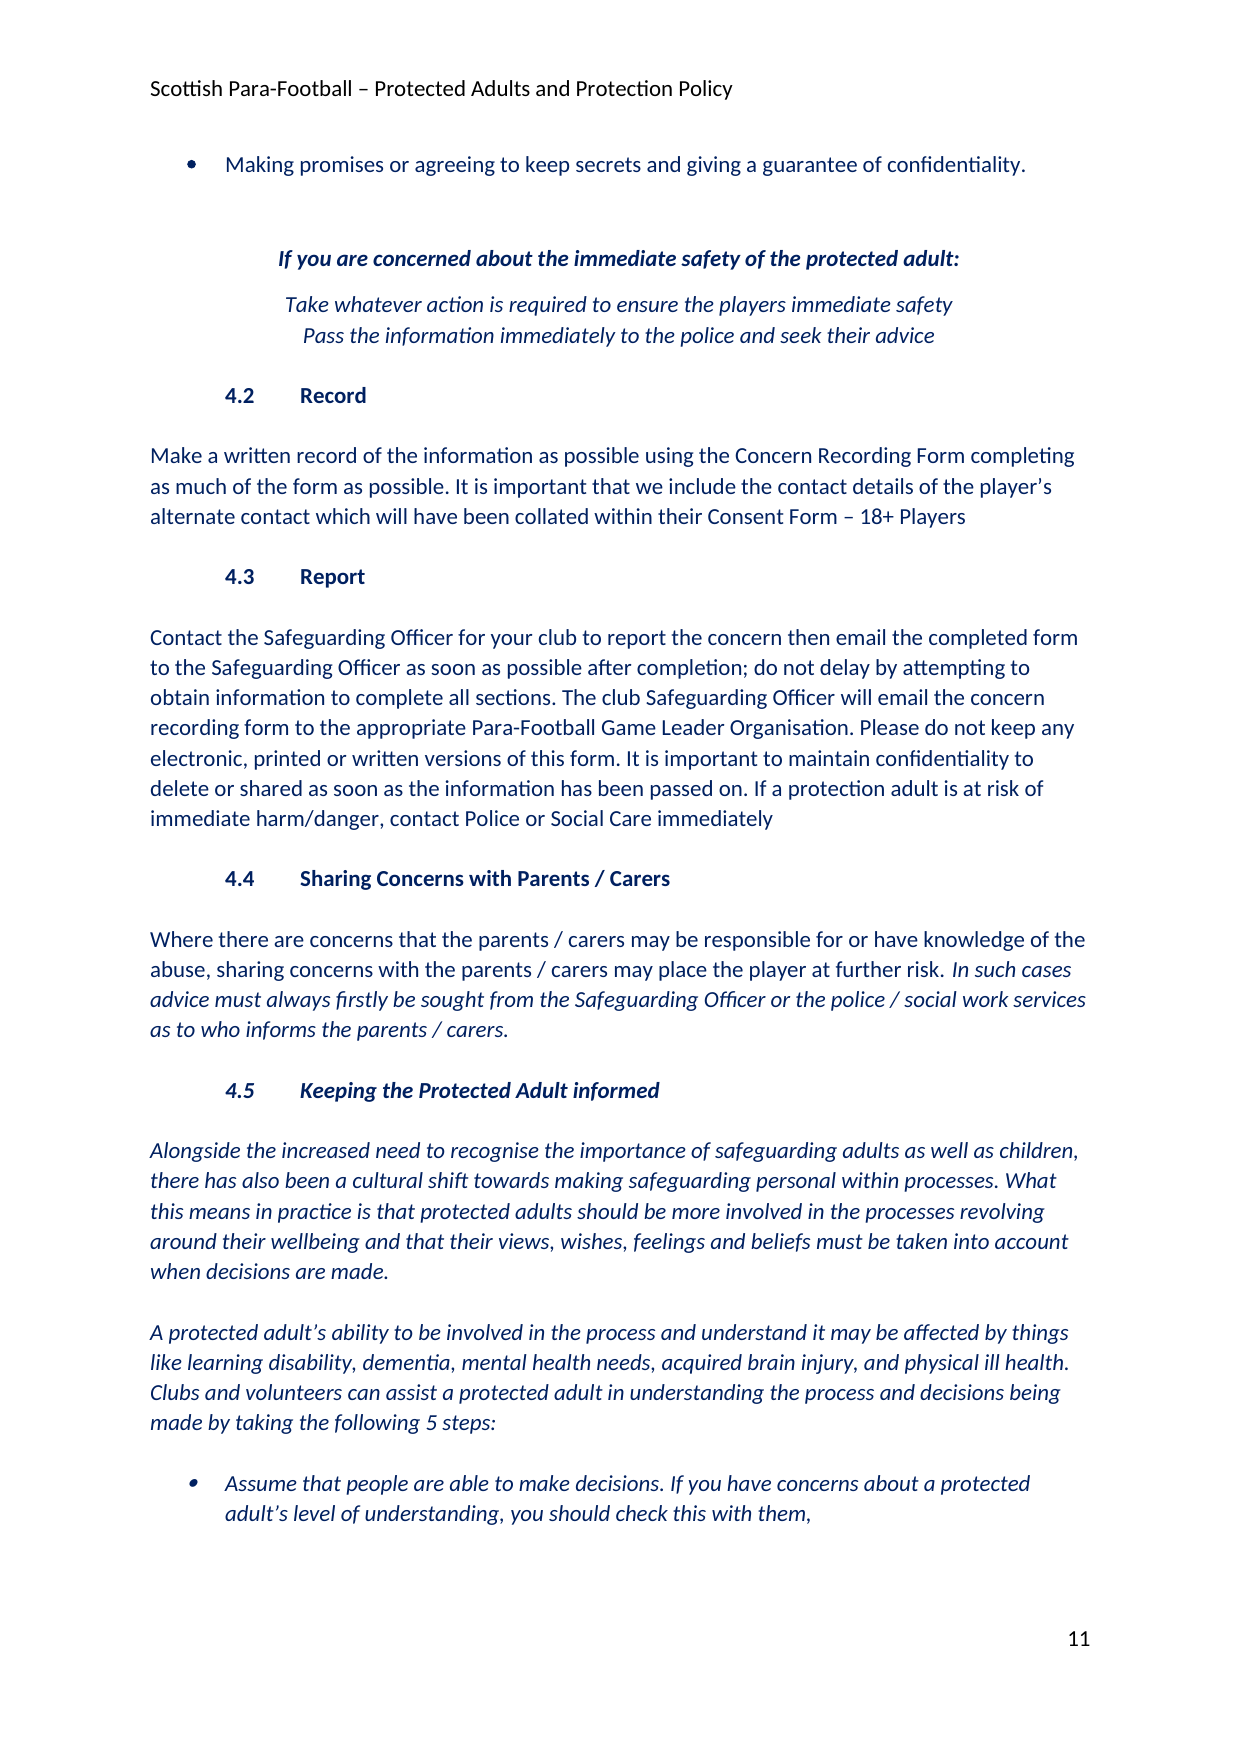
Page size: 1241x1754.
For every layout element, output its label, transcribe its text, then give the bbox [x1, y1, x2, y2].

text Take whatever action is required to ensure the players immediate safety [150, 291, 1090, 319]
list Assume that people are able to make decisions. If you have concerns about a protected adult’s level of understanding, you should check this with them, [187, 1469, 1090, 1527]
text 4.2 Record [150, 381, 1090, 409]
text If you are concerned about the immediate safety of the protected adult: [150, 244, 1090, 272]
text A protected adult’s ability to be involved in the process and understand it may be affected by things like learning disability, dementia, mental health needs, acquired brain injury, and physical ill health. Clubs and volunteers can assist a protected adult in understanding the process and decisions being made by taking the following 5 steps: [150, 1318, 1090, 1436]
text 4.3 Report [150, 562, 1090, 591]
text Pass the information immediately to the police and seek their advice [150, 321, 1090, 349]
text 4.5 Keeping the Protected Adult informed [150, 1076, 1090, 1104]
text 4.4 Sharing Concerns with Parents / Carers [150, 864, 1090, 893]
text Alongside the increased need to recognise the importance of safeguarding adults as well as children, there has also been a cultural shift towards making safeguarding personal within processes. What this means in practice is that protected adults should be more involved in the processes revolving around their wellbeing and that their views, wishes, feelings and beliefs must be taken into account when decisions are made. [150, 1136, 1090, 1285]
text Make a written record of the information as possible using the Concern Recording Form completing as much of the form as possible. It is important that we include the contact details of the player’s alternate contact which will have been collated within their Consent Form – 18+ Players [150, 442, 1090, 530]
text Where there are concerns that the parents / carers may be responsible for or have knowledge of the abuse, sharing concerns with the parents / carers may place the player at further risk. In such cases advice must always firstly be sought from the Safeguarding Officer or the police / social work services as to who informs the parents / carers. [150, 925, 1090, 1044]
text Contact the Safeguarding Officer for your club to report the concern then email the completed form to the Safeguarding Officer as soon as possible after completion; do not delay by attempting to obtain information to complete all sections. The club Safeguarding Officer will email the concern recording form to the appropriate Para-Football Game Leader Organisation. Please do not keep any electronic, printed or written versions of this form. It is important to maintain confidentiality to delete or shared as soon as the information has been passed on. If a protection adult is at risk of immediate harm/danger, contact Police or Social Care immediately [150, 623, 1090, 832]
list Making promises or agreeing to keep secrets and giving a guarantee of confidentiality. [187, 150, 1090, 178]
